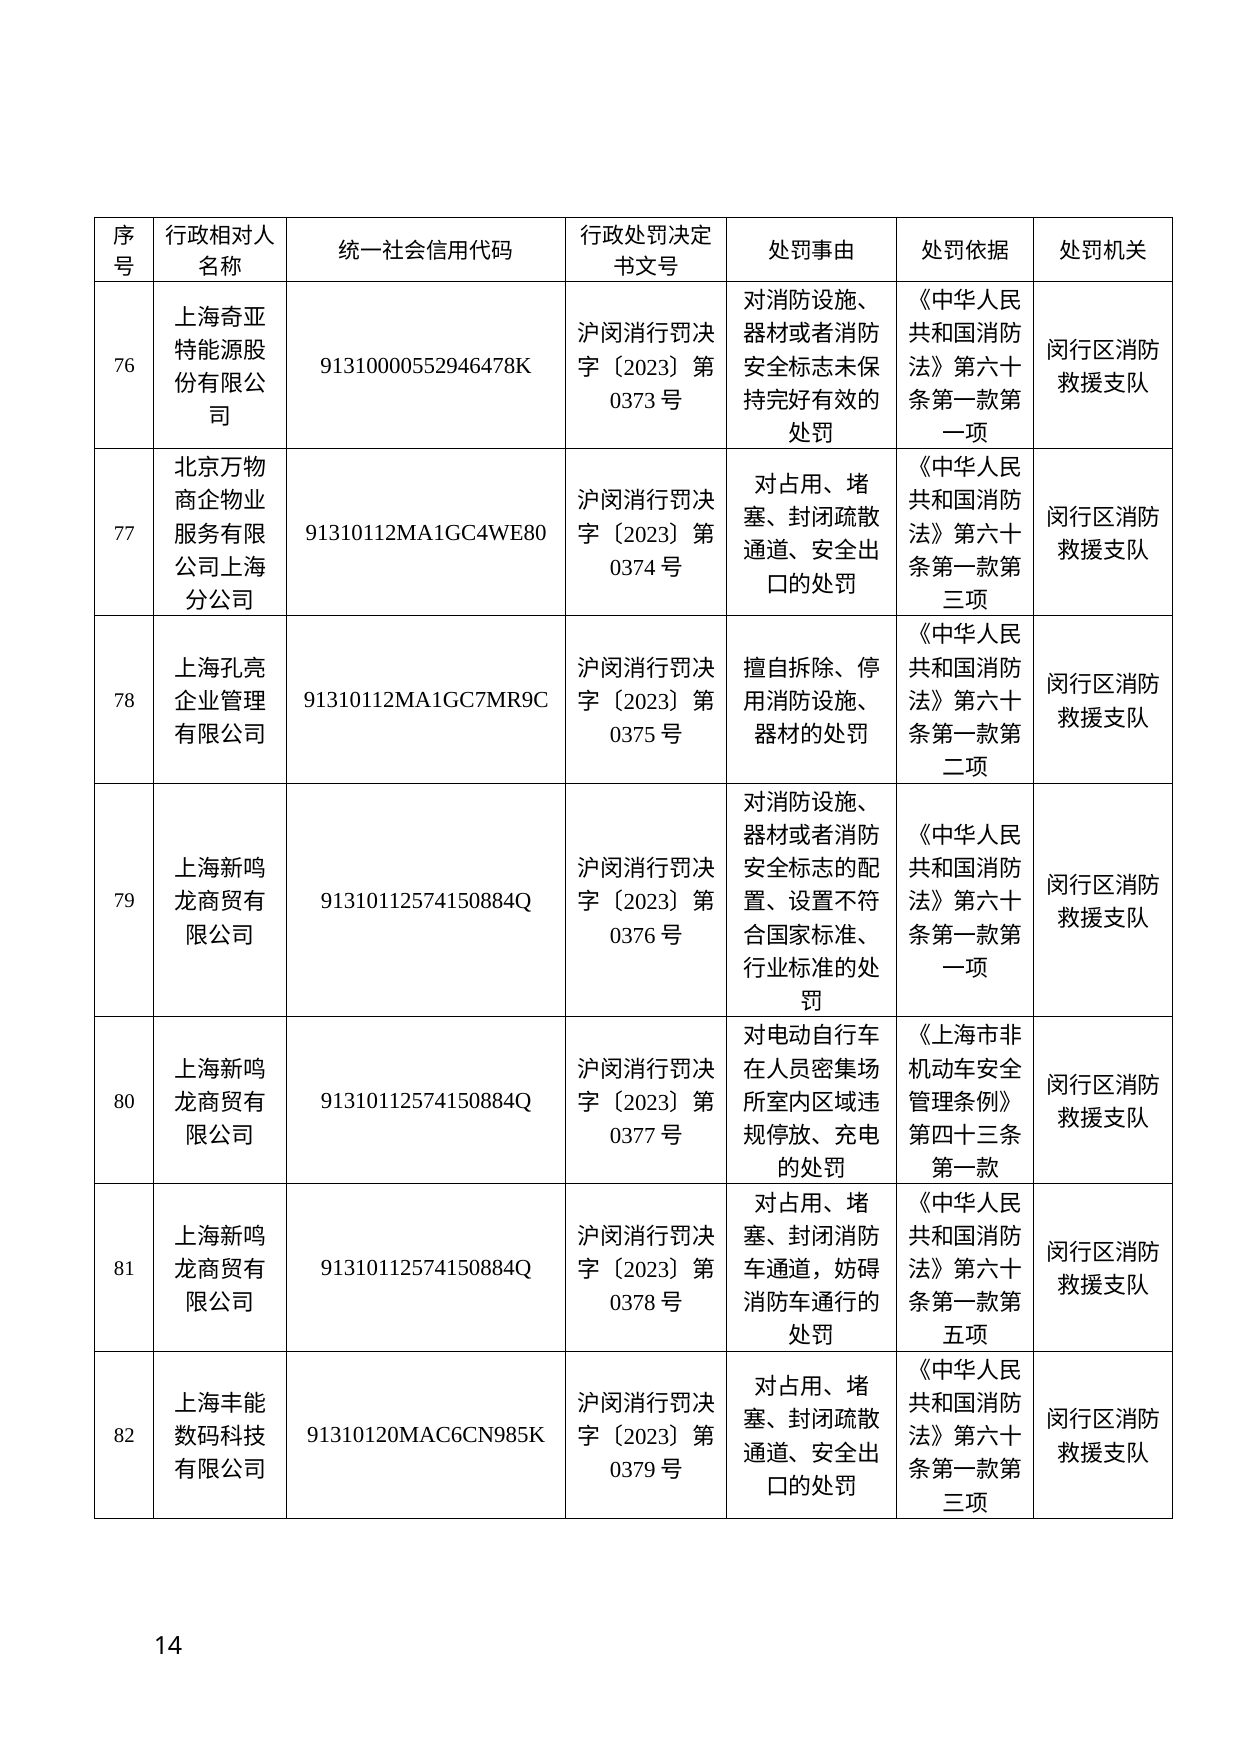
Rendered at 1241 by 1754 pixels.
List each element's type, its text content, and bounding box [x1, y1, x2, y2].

table_cell 闵行区消防救援支队 [1034, 1352, 1172, 1518]
table_cell 上海新鸣龙商贸有限公司 [154, 784, 286, 1016]
table_header 行政相对人名称 [154, 218, 286, 281]
table_cell 沪闵消行罚决字〔2023〕第0379号 [566, 1352, 726, 1518]
table_cell 闵行区消防救援支队 [1034, 616, 1172, 782]
table_cell 闵行区消防救援支队 [1034, 1017, 1172, 1183]
table_cell 91310112MA1GC7MR9C [287, 616, 565, 782]
table_header 处罚依据 [897, 218, 1033, 281]
table_cell 79 [95, 784, 153, 1016]
table_cell 对占用、堵塞、封闭消防车通道，妨碍消防车通行的处罚 [727, 1184, 896, 1351]
table_cell 沪闵消行罚决字〔2023〕第0377号 [566, 1017, 726, 1183]
table_header 处罚事由 [727, 218, 896, 281]
table_cell 《中华人民共和国消防法》第六十条第一款第一项 [897, 282, 1033, 448]
table_cell 对电动自行车在人员密集场所室内区域违规停放、充电的处罚 [727, 1017, 896, 1183]
table_cell 擅自拆除、停用消防设施、器材的处罚 [727, 616, 896, 782]
table_cell 《中华人民共和国消防法》第六十条第一款第三项 [897, 449, 1033, 615]
table_cell 81 [95, 1184, 153, 1351]
table_cell 76 [95, 282, 153, 448]
table_cell 《中华人民共和国消防法》第六十条第一款第二项 [897, 616, 1033, 782]
table_cell 82 [95, 1352, 153, 1518]
table_cell 北京万物商企物业服务有限公司上海分公司 [154, 449, 286, 615]
table_cell 91310112574150884Q [287, 1017, 565, 1183]
table_cell 《中华人民共和国消防法》第六十条第一款第五项 [897, 1184, 1033, 1351]
table_header 行政处罚决定书文号 [566, 218, 726, 281]
table_cell 上海新鸣龙商贸有限公司 [154, 1184, 286, 1351]
table_header 序号 [95, 218, 153, 281]
table_cell 上海奇亚特能源股份有限公司 [154, 282, 286, 448]
table_cell 91310112574150884Q [287, 784, 565, 1016]
table_cell 78 [95, 616, 153, 782]
table_cell 上海丰能数码科技有限公司 [154, 1352, 286, 1518]
table_cell 闵行区消防救援支队 [1034, 449, 1172, 615]
table_header 统一社会信用代码 [287, 218, 565, 281]
table_cell 闵行区消防救援支队 [1034, 784, 1172, 1016]
table_cell 《中华人民共和国消防法》第六十条第一款第三项 [897, 1352, 1033, 1518]
table_cell 91310000552946478K [287, 282, 565, 448]
table_cell 对消防设施、器材或者消防安全标志未保持完好有效的处罚 [727, 282, 896, 448]
table_cell 对占用、堵塞、封闭疏散通道、安全出口的处罚 [727, 1352, 896, 1518]
table_cell 91310120MAC6CN985K [287, 1352, 565, 1518]
table_cell 上海孔亮企业管理有限公司 [154, 616, 286, 782]
table_cell 闵行区消防救援支队 [1034, 1184, 1172, 1351]
table_header 处罚机关 [1034, 218, 1172, 281]
table_cell 沪闵消行罚决字〔2023〕第0378号 [566, 1184, 726, 1351]
table_cell 《上海市非机动车安全管理条例》第四十三条第一款 [897, 1017, 1033, 1183]
table_cell 80 [95, 1017, 153, 1183]
table_cell 对消防设施、器材或者消防安全标志的配置、设置不符合国家标准、行业标准的处罚 [727, 784, 896, 1016]
table_cell 沪闵消行罚决字〔2023〕第0374号 [566, 449, 726, 615]
table_cell 91310112MA1GC4WE80 [287, 449, 565, 615]
table_cell 91310112574150884Q [287, 1184, 565, 1351]
table_cell 77 [95, 449, 153, 615]
table_cell 沪闵消行罚决字〔2023〕第0373号 [566, 282, 726, 448]
table_cell 上海新鸣龙商贸有限公司 [154, 1017, 286, 1183]
table_cell 《中华人民共和国消防法》第六十条第一款第一项 [897, 784, 1033, 1016]
table_cell 沪闵消行罚决字〔2023〕第0375号 [566, 616, 726, 782]
table_cell 对占用、堵塞、封闭疏散通道、安全出口的处罚 [727, 449, 896, 615]
table_cell 沪闵消行罚决字〔2023〕第0376号 [566, 784, 726, 1016]
table_cell 闵行区消防救援支队 [1034, 282, 1172, 448]
